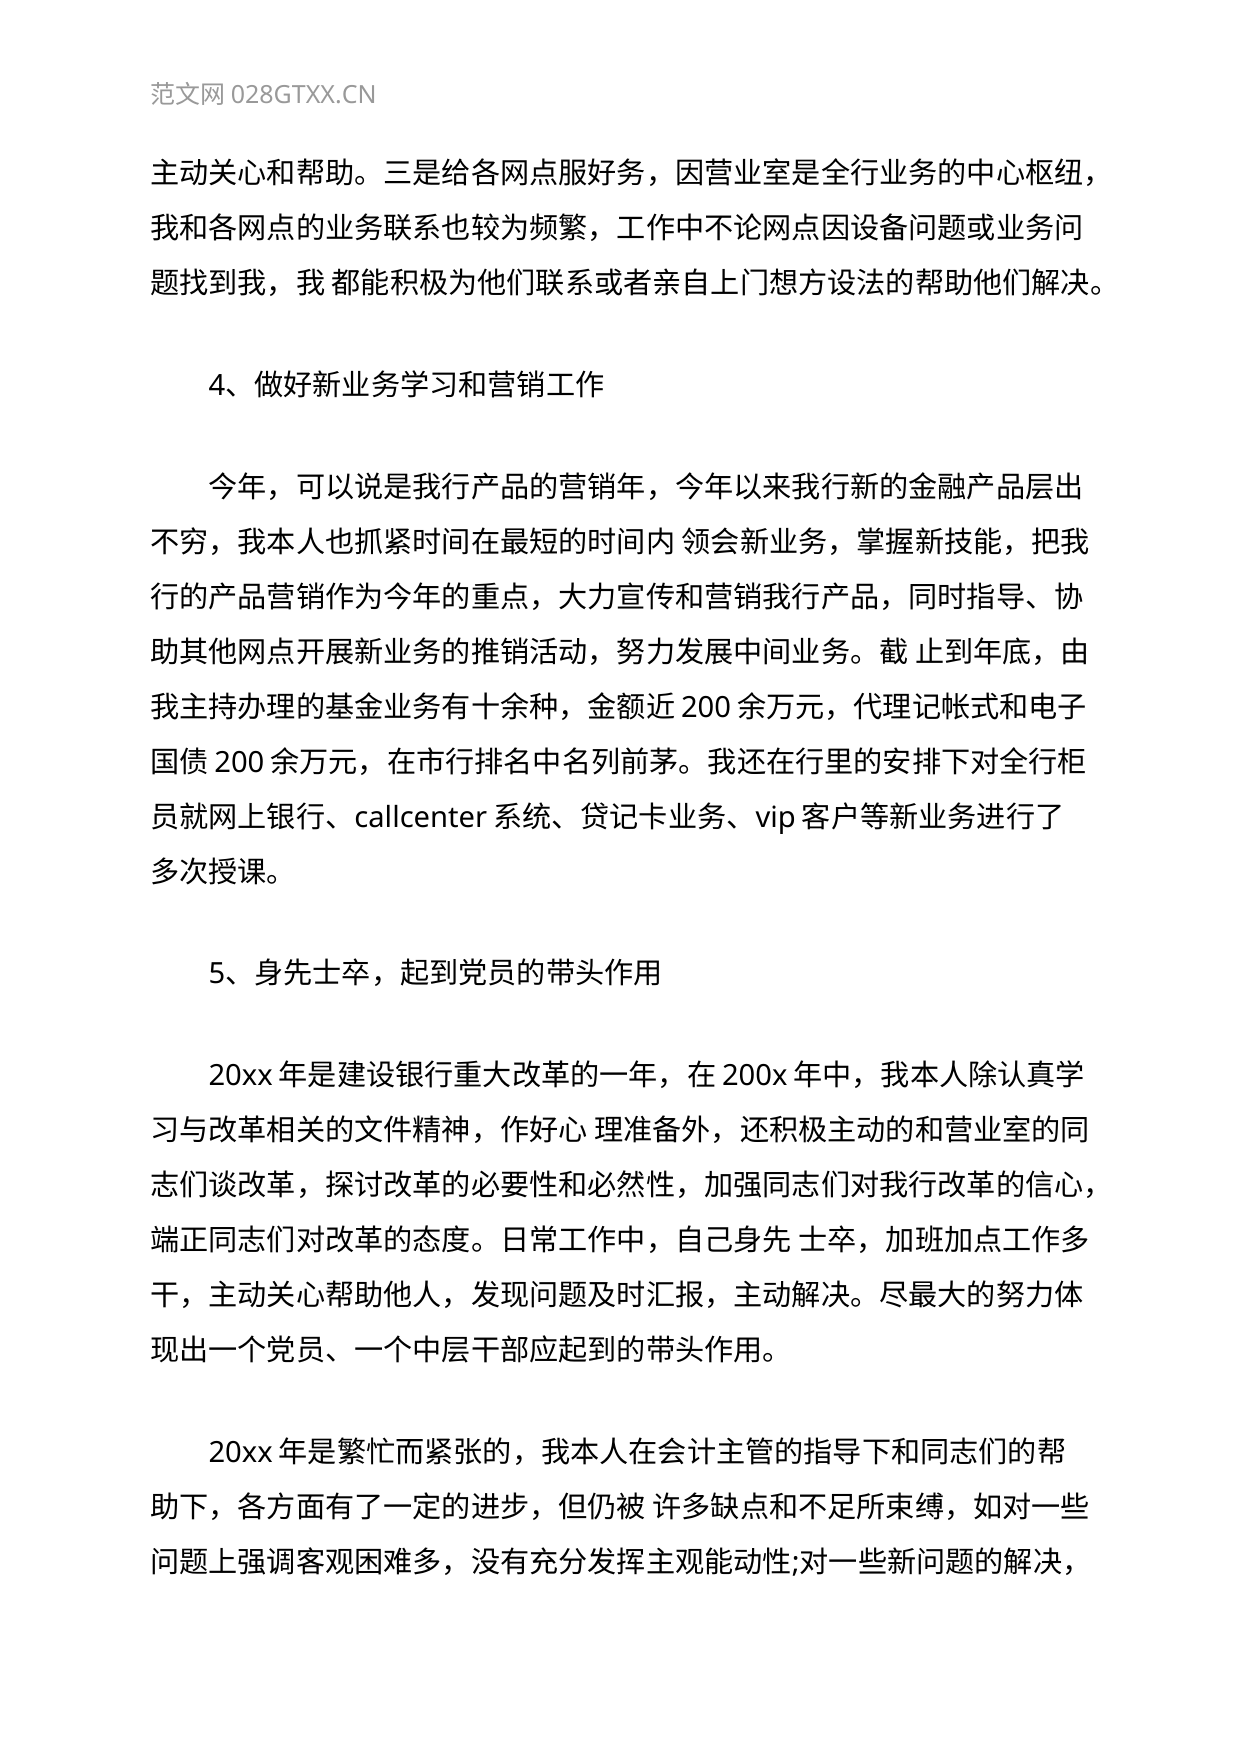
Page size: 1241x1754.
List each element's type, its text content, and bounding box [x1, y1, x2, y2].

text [150, 150, 1090, 302]
text 4、做好新业务学习和营销工作 [150, 362, 1090, 404]
text 今年，可以说是我行产品的营销年，今年以来我行新的金融产品层出不穷，我本人也抓紧时间在最短的时间内 领会新业务，掌握新技能，把我行的产品营销作为今年的重点，大力宣传和营销我行产品，同时指导、协助其他网点开展新业务的推销活动，努力发展中间业务。截 止到年底，由我主持办理的基金业务有十余种，金额近200余万元，代理记帐式和电子国债200余万元，在市行排名中名列前茅。我还在行里的安排下对全行柜 员就网上银行、callcenter系统、贷记卡业务、vip客户等新业务进行了多次授课。 [150, 463, 1090, 890]
text 20xx年是建设银行重大改革的一年，在200x年中，我本人除认真学习与改革相关的文件精神，作好心 理准备外，还积极主动的和营业室的同志们谈改革，探讨改革的必要性和必然性，加强同志们对我行改革的信心，端正同志们对改革的态度。日常工作中，自己身先 士卒，加班加点工作多干，主动关心帮助他人，发现问题及时汇报，主动解决。尽最大的努力体现出一个党员、一个中层干部应起到的带头作用。 [150, 1052, 1090, 1369]
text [150, 1428, 1090, 1581]
text 5、身先士卒，起到党员的带头作用 [150, 950, 1090, 992]
